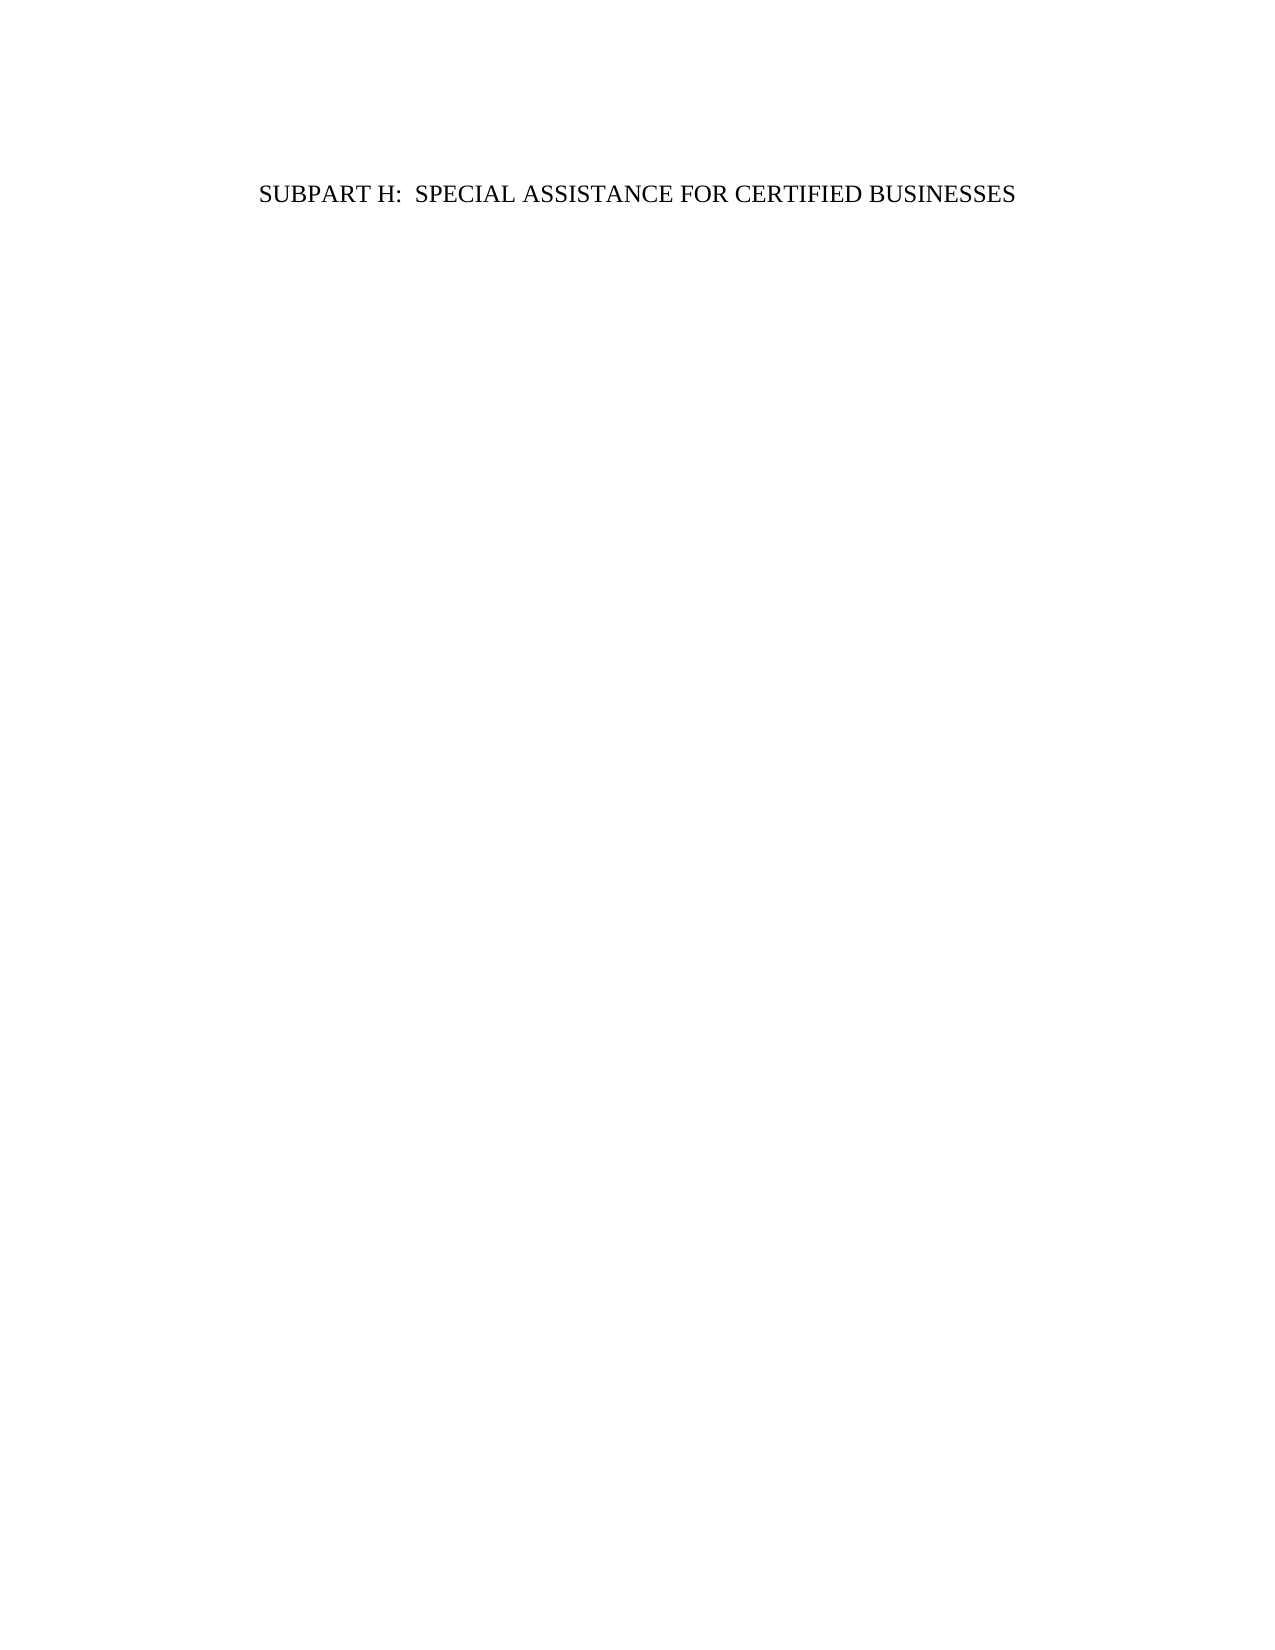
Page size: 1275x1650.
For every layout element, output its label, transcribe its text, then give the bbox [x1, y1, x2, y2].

text SUBPART H: SPECIAL ASSISTANCE FOR CERTIFIED BUSINESSES [150, 179, 1125, 207]
